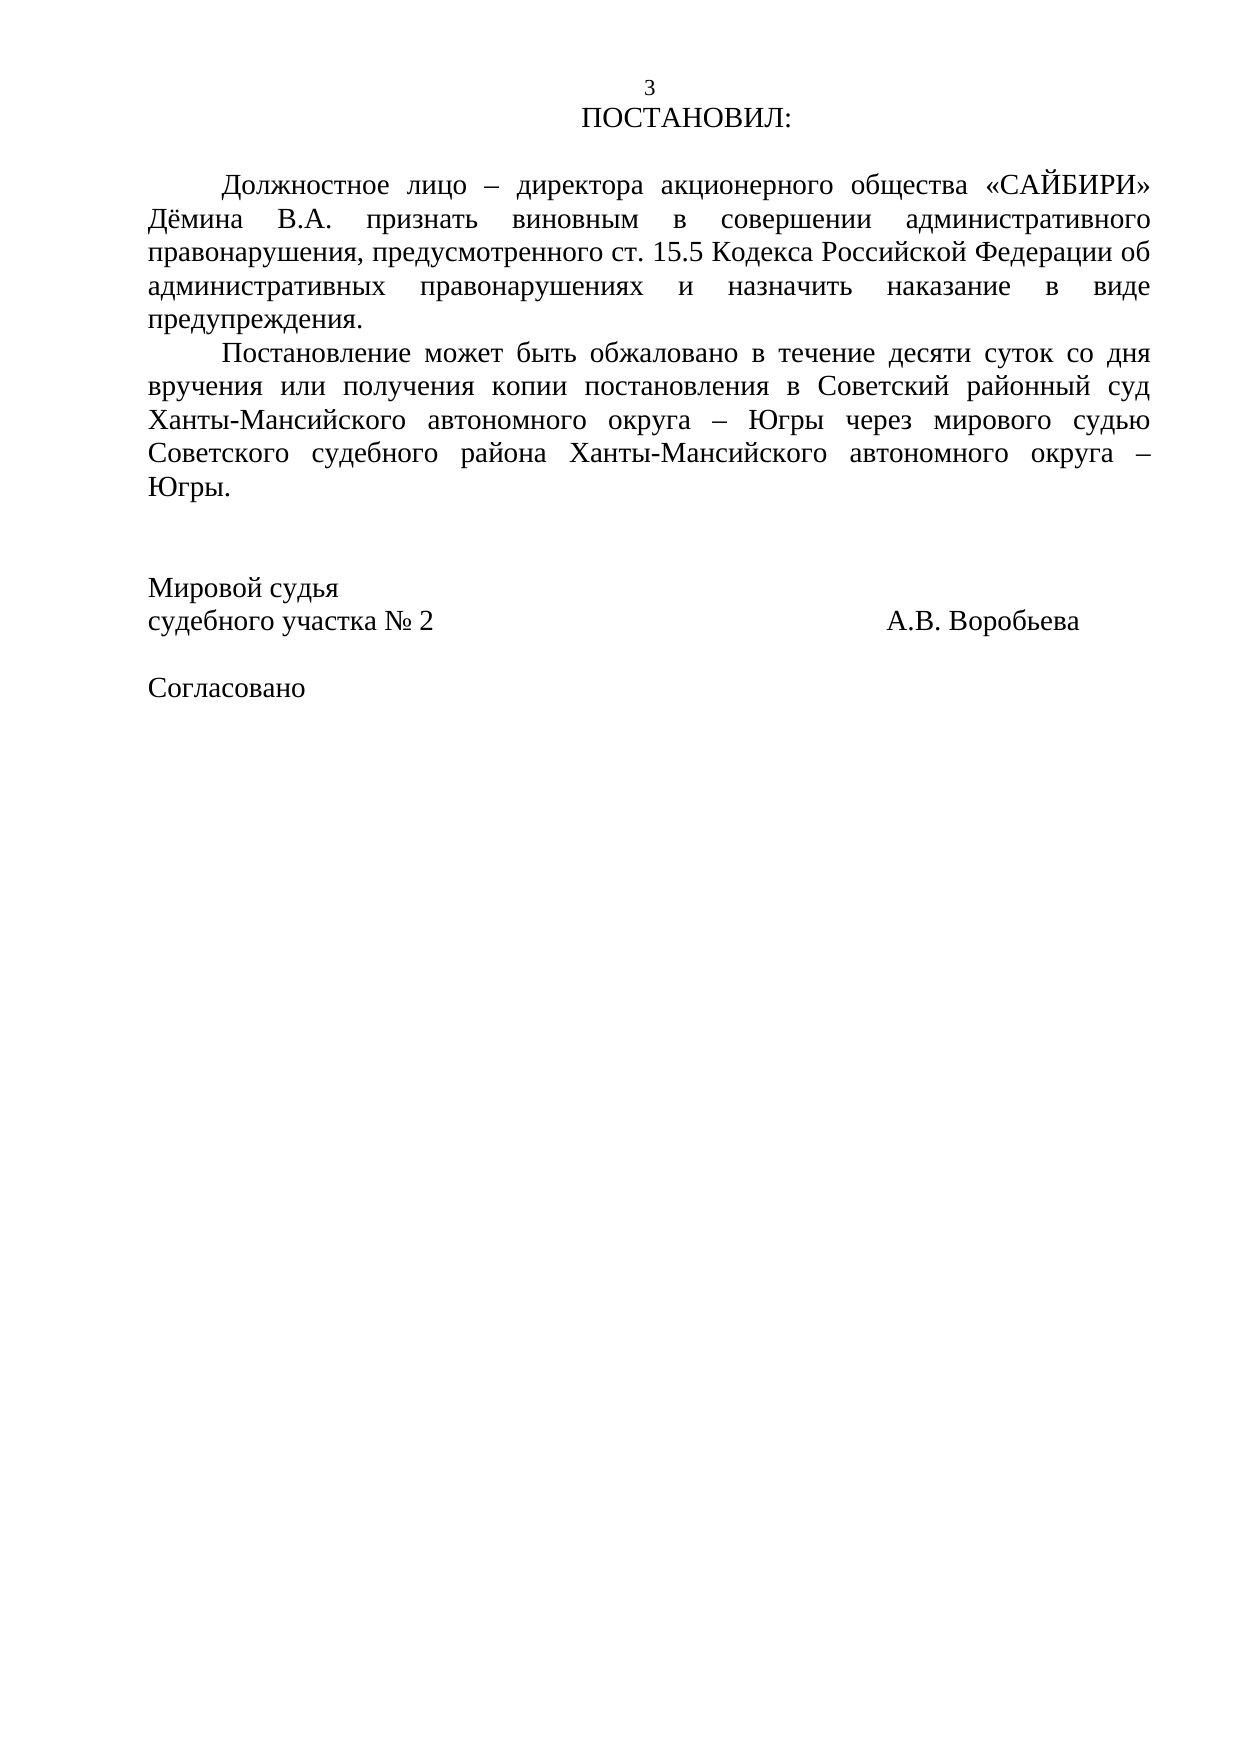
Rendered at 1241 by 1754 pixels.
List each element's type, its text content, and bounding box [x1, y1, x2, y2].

text судебного участка № 2 А.В. Воробьева [148, 603, 1152, 637]
text ПОСТАНОВИЛ: [148, 100, 1152, 134]
text Согласовано [148, 670, 1152, 704]
text Должностное лицо – директора акционерного общества «САЙБИРИ» Дёмина В.А. признать виновным в совершении административного правонарушения, предусмотренного ст. 15.5 Кодекса Российской Федерации об административных правонарушениях и назначить наказание в виде предупреждения. [148, 167, 1152, 335]
text Постановление может быть обжаловано в течение десяти суток со дня вручения или получения копии постановления в Советский районный суд Ханты-Мансийского автономного округа – Югры через мирового судью Советского судебного района Ханты-Мансийского автономного округа – Югры. [148, 335, 1152, 503]
text Мировой судья [148, 570, 1152, 603]
